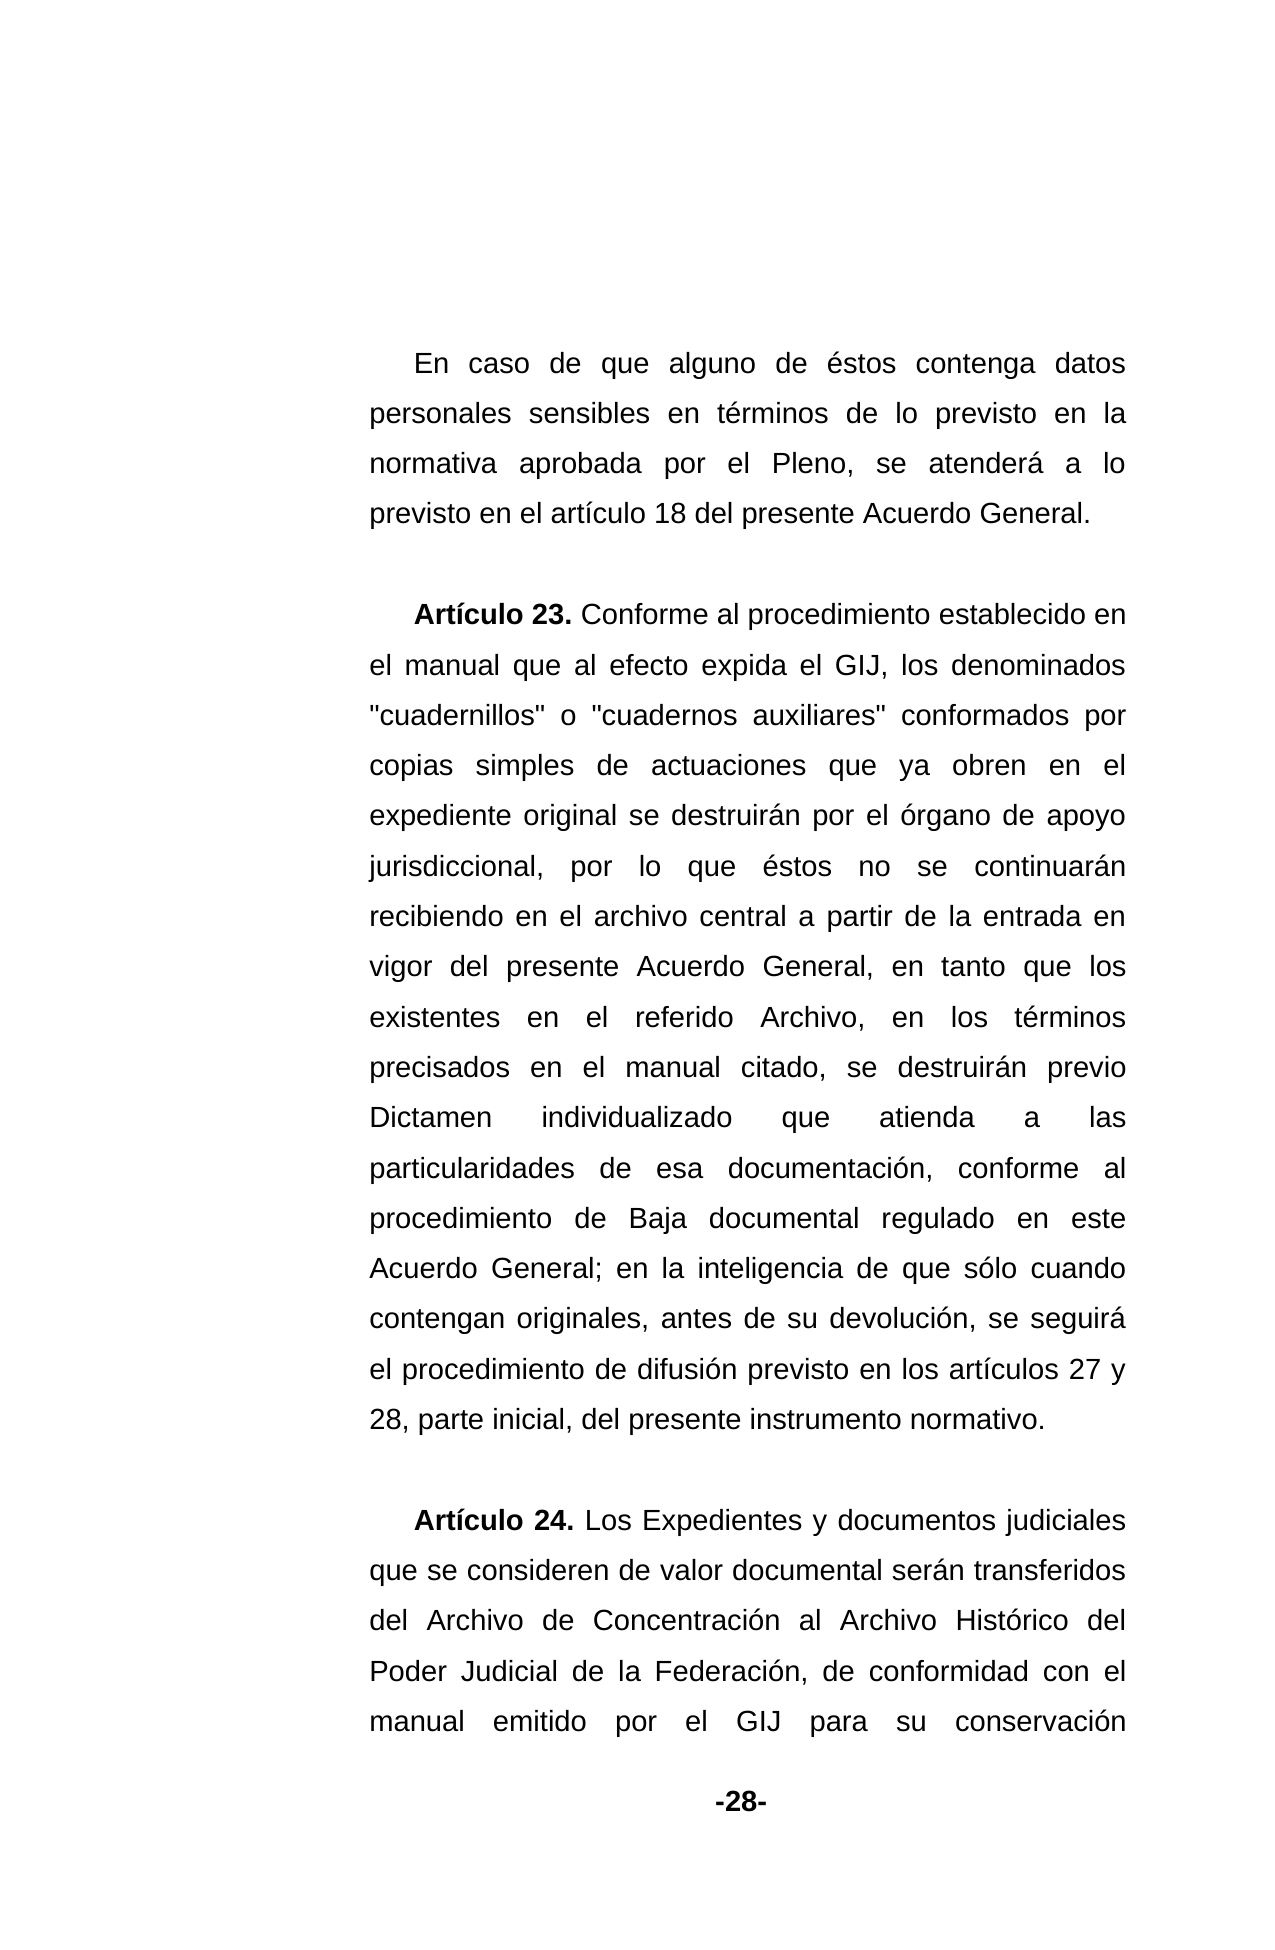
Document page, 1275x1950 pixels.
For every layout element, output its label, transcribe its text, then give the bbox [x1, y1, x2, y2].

text Artículo 23. Conforme al procedimiento establecido en el manual que al efecto expida el GIJ, los denominados "cuadernillos" o "cuadernos auxiliares" conformados por copias simples de actuaciones que ya obren en el expediente original se destruirán por el órgano de apoyo jurisdiccional, por lo que éstos no se continuarán recibiendo en el archivo central a partir de la entrada en vigor del presente Acuerdo General, en tanto que los existentes en el referido Archivo, en los términos precisados en el manual citado, se destruirán previo Dictamen individualizado que atienda a las particularidades de esa documentación, conforme al procedimiento de Baja documental regulado en este Acuerdo General; en la inteligencia de que sólo cuando contengan originales, antes de su devolución, se seguirá el procedimiento de difusión previsto en los artículos 27 y 28, parte inicial, del presente instrumento normativo. [369, 597, 1127, 1436]
text En caso de que alguno de éstos contenga datos personales sensibles en términos de lo previsto en la normativa aprobada por el Pleno, se atenderá a lo previsto en el artículo 18 del presente Acuerdo General. [369, 346, 1127, 530]
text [369, 1503, 1127, 1738]
